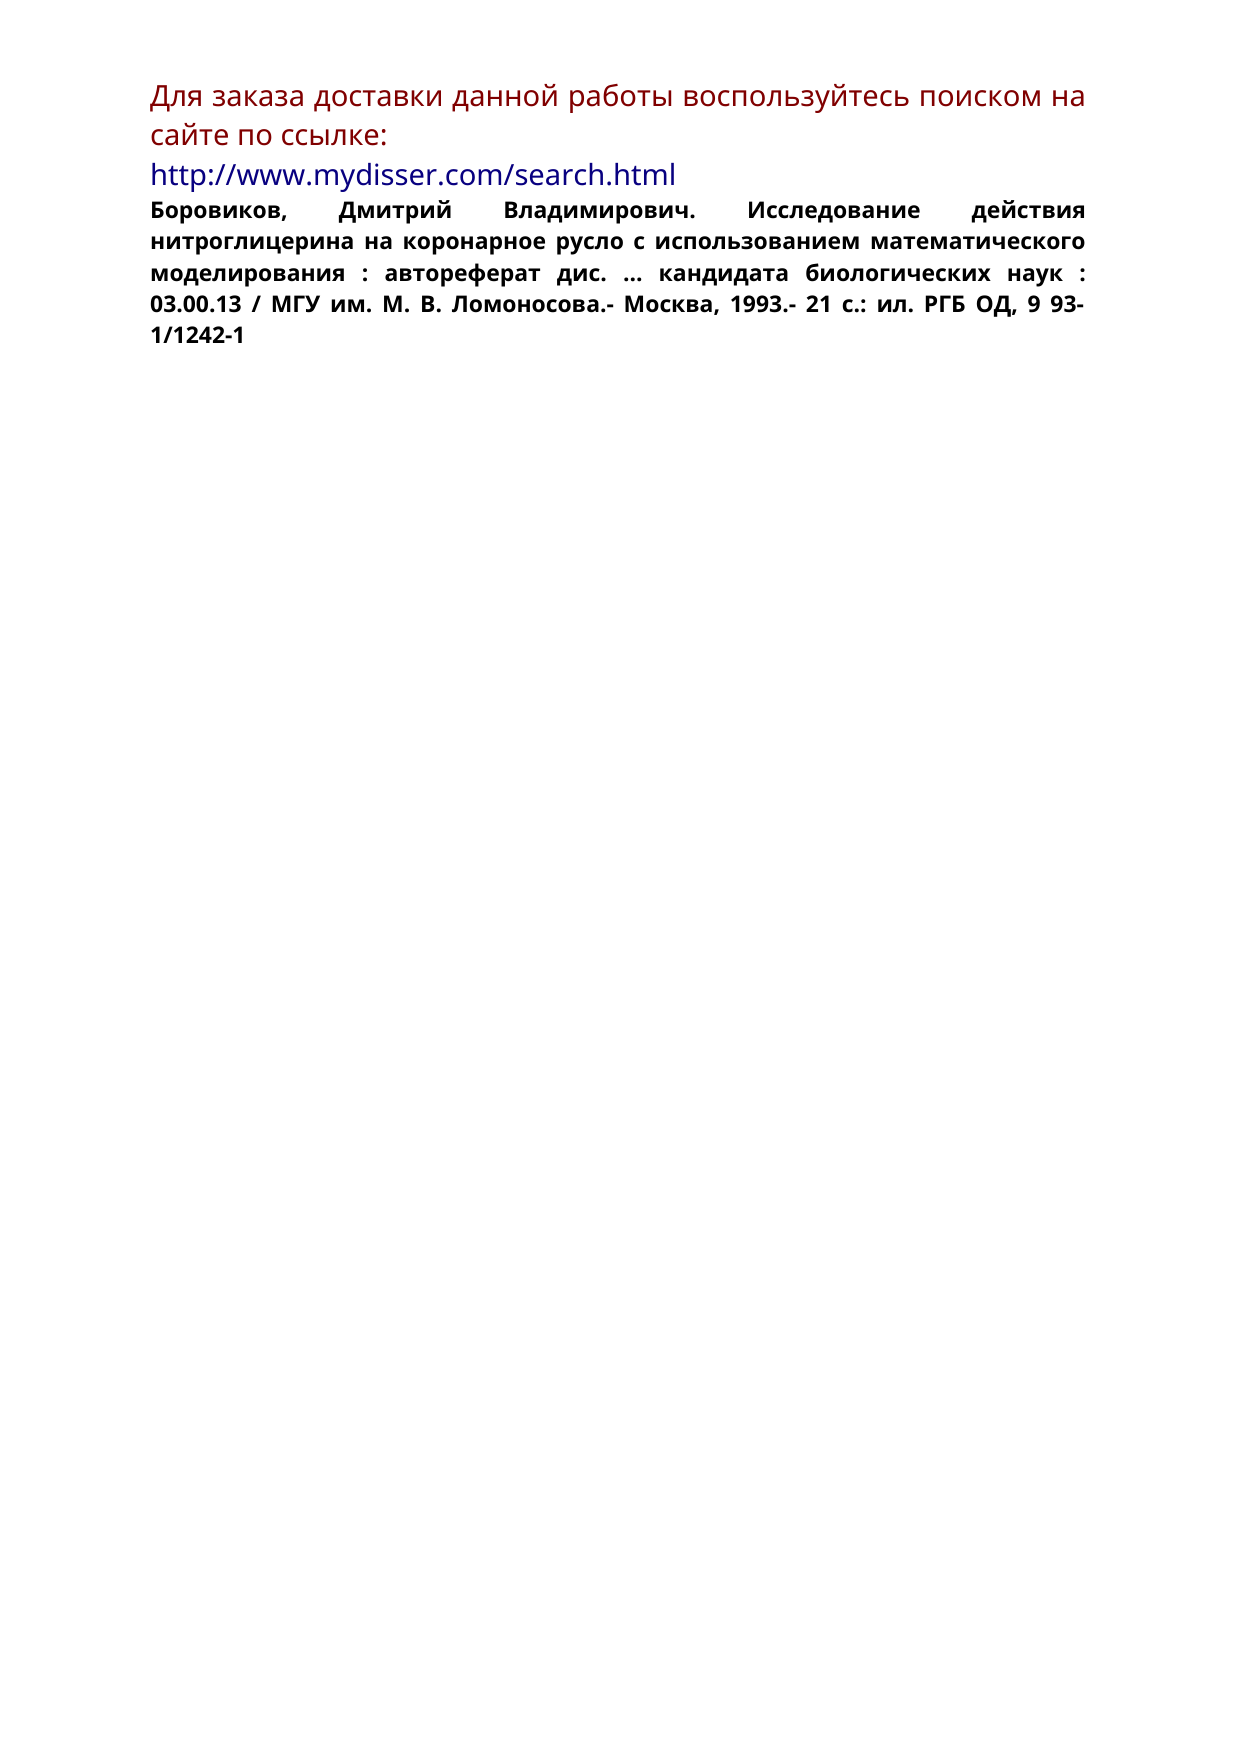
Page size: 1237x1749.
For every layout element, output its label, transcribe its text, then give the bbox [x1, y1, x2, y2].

text Боровиков, Дмитрий Владимирович. Исследование действия нитроглицерина на коронарное русло с использованием математического моделирования : автореферат дис. ... кандидата биологических наук : 03.00.13 / МГУ им. М. В. Ломоносова.- Москва, 1993.- 21 с.: ил. РГБ ОД, 9 93-1/1242-1 [150, 194, 1086, 350]
